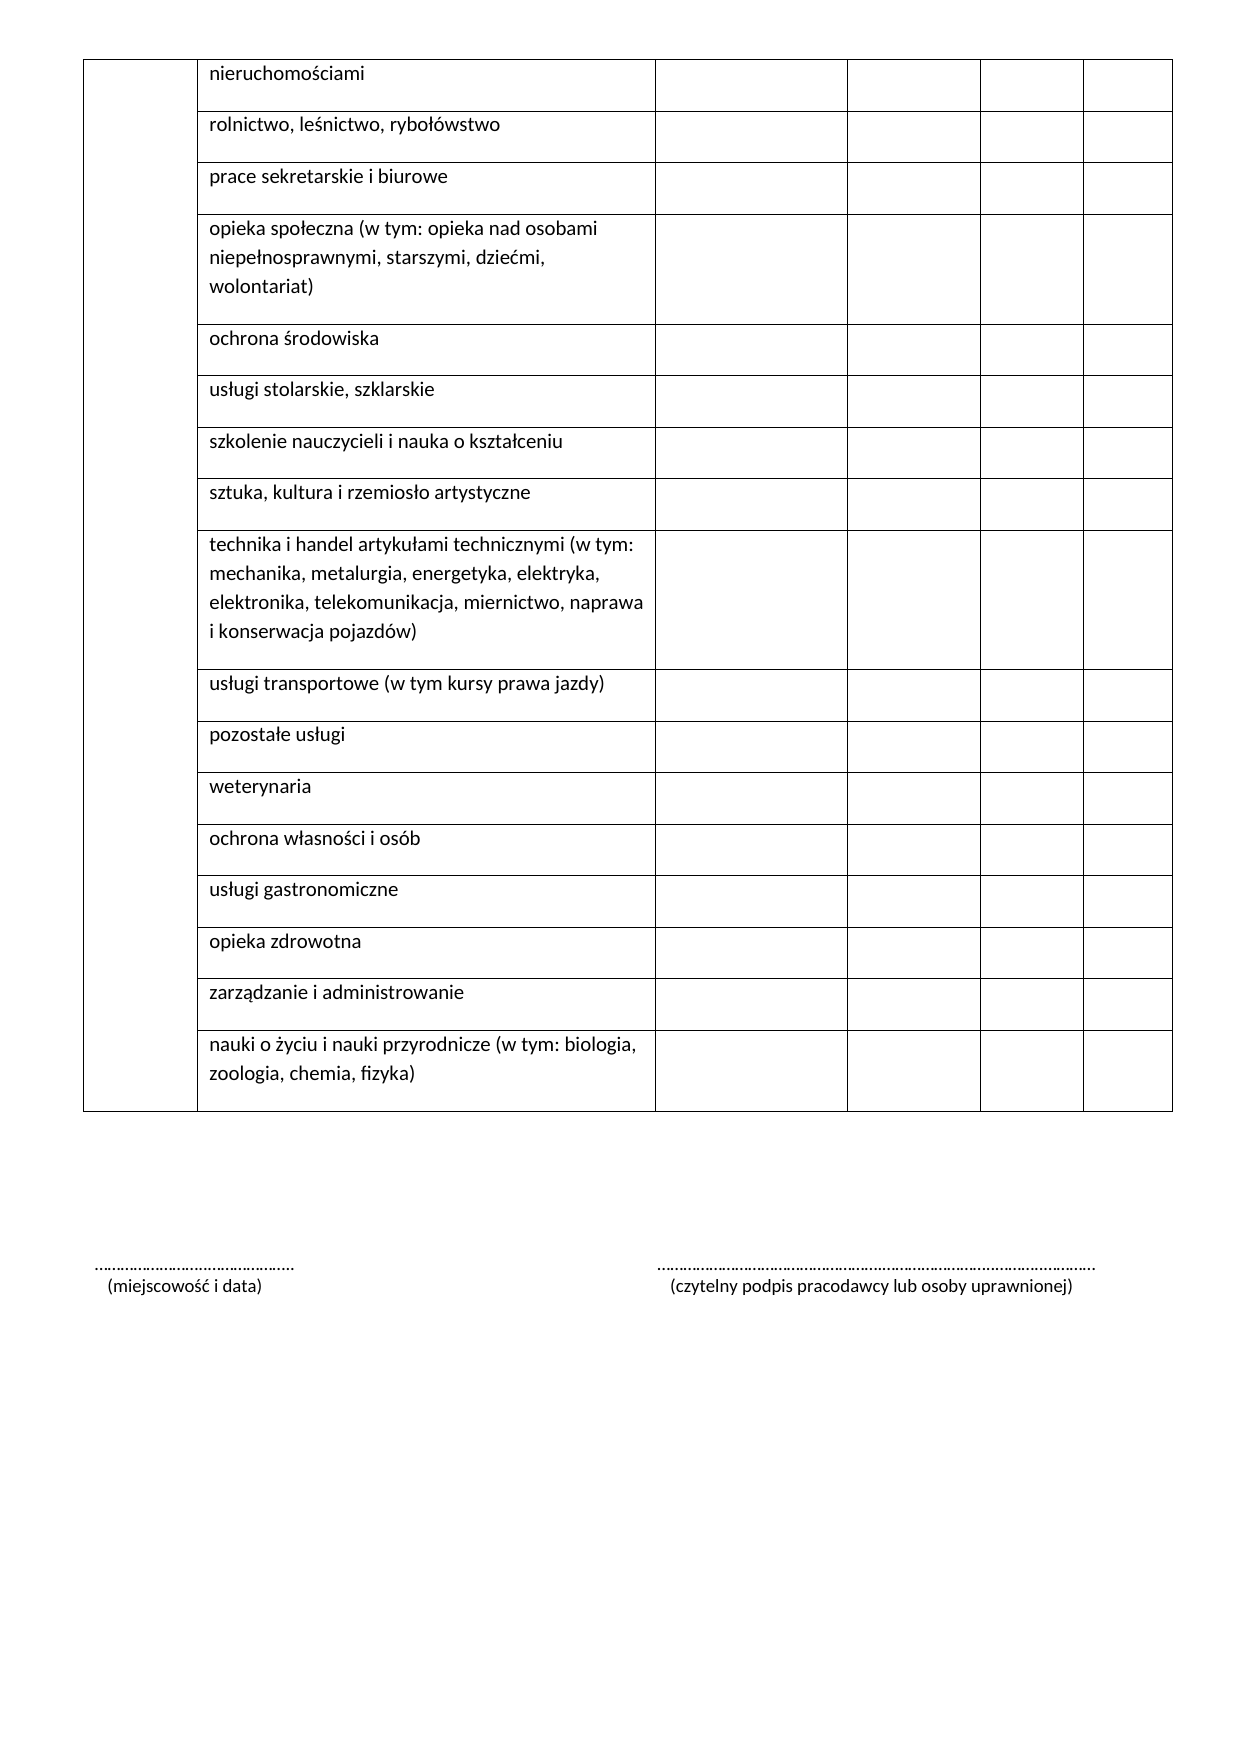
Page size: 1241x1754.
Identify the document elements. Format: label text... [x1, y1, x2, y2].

table_cell opieka zdrowotna [198, 928, 655, 978]
table_cell [981, 722, 1083, 772]
table_cell [981, 112, 1083, 162]
table_cell [848, 60, 980, 111]
table_cell rolnictwo, leśnictwo, rybołówstwo [198, 112, 655, 162]
table_cell opieka społeczna (w tym: opieka nad osobami niepełnosprawnymi, starszymi, dziećmi, wolontariat) [198, 215, 655, 324]
table_cell [981, 479, 1083, 530]
table_cell [981, 428, 1083, 478]
table_cell [981, 163, 1083, 214]
table_cell [656, 722, 847, 772]
table_cell prace sekretarskie i biurowe [198, 163, 655, 214]
table_cell [848, 215, 980, 324]
table_cell [656, 773, 847, 824]
table_cell [981, 60, 1083, 111]
table_cell [1084, 531, 1172, 669]
table_cell [1084, 1031, 1172, 1111]
table_cell [656, 112, 847, 162]
table_cell zarządzanie i administrowanie [198, 979, 655, 1030]
table_cell pozostałe usługi [198, 722, 655, 772]
table_cell nauki o życiu i nauki przyrodnicze (w tym: biologia, zoologia, chemia, fizyka) [198, 1031, 655, 1111]
table_cell [981, 325, 1083, 375]
table_cell [848, 722, 980, 772]
table_cell [848, 928, 980, 978]
table_cell [981, 928, 1083, 978]
table_cell [981, 376, 1083, 427]
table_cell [198, 60, 655, 111]
table_cell ochrona środowiska [198, 325, 655, 375]
table_cell [656, 670, 847, 721]
table_cell [1084, 722, 1172, 772]
table_cell [848, 428, 980, 478]
table_cell [1084, 670, 1172, 721]
table_cell [848, 876, 980, 927]
table_cell [656, 979, 847, 1030]
table_cell [656, 325, 847, 375]
table_cell [848, 112, 980, 162]
table_cell szkolenie nauczycieli i nauka o kształceniu [198, 428, 655, 478]
text ……………………..……………….. …………………………………………….……………………..………..………… [94, 1252, 1146, 1274]
table_cell [981, 670, 1083, 721]
table_cell [848, 531, 980, 669]
table_cell [848, 163, 980, 214]
table_cell [1084, 928, 1172, 978]
table_cell ochrona własności i osób [198, 825, 655, 875]
table_cell usługi transportowe (w tym kursy prawa jazdy) [198, 670, 655, 721]
table_cell usługi gastronomiczne [198, 876, 655, 927]
table_cell [848, 670, 980, 721]
table_cell weterynaria [198, 773, 655, 824]
table_cell [848, 376, 980, 427]
table_cell [656, 928, 847, 978]
table_cell [1084, 112, 1172, 162]
table_cell [656, 479, 847, 530]
table_cell [1084, 428, 1172, 478]
table_cell [981, 1031, 1083, 1111]
table_cell [1084, 163, 1172, 214]
table_cell technika i handel artykułami technicznymi (w tym: mechanika, metalurgia, energetyka, elektryka, elektronika, telekomunikacja, miernictwo, naprawa i konserwacja pojazdów) [198, 531, 655, 669]
table_cell [981, 876, 1083, 927]
table_cell [1084, 479, 1172, 530]
table_cell [656, 163, 847, 214]
table_cell [656, 876, 847, 927]
table_cell [848, 825, 980, 875]
table_cell [656, 1031, 847, 1111]
table_cell [1084, 376, 1172, 427]
table_cell [656, 428, 847, 478]
table_cell [1084, 325, 1172, 375]
table_cell [1084, 773, 1172, 824]
table_cell [981, 773, 1083, 824]
table_cell [981, 215, 1083, 324]
table_cell usługi stolarskie, szklarskie [198, 376, 655, 427]
table_cell [848, 479, 980, 530]
table_cell [848, 1031, 980, 1111]
table_cell [848, 325, 980, 375]
table_cell [1084, 60, 1172, 111]
table_cell sztuka, kultura i rzemiosło artystyczne [198, 479, 655, 530]
table_cell [656, 376, 847, 427]
table_cell [848, 979, 980, 1030]
table_cell [656, 531, 847, 669]
table_cell [656, 215, 847, 324]
table_cell [1084, 979, 1172, 1030]
table_cell [656, 825, 847, 875]
table_cell [1084, 215, 1172, 324]
text (miejscowość i data) (czytelny podpis pracodawcy lub osoby uprawnionej) [94, 1274, 1146, 1297]
table_cell [656, 60, 847, 111]
table_cell [1084, 876, 1172, 927]
table_cell [981, 979, 1083, 1030]
table_cell [981, 825, 1083, 875]
table_cell [848, 773, 980, 824]
table_cell [981, 531, 1083, 669]
table_cell [1084, 825, 1172, 875]
